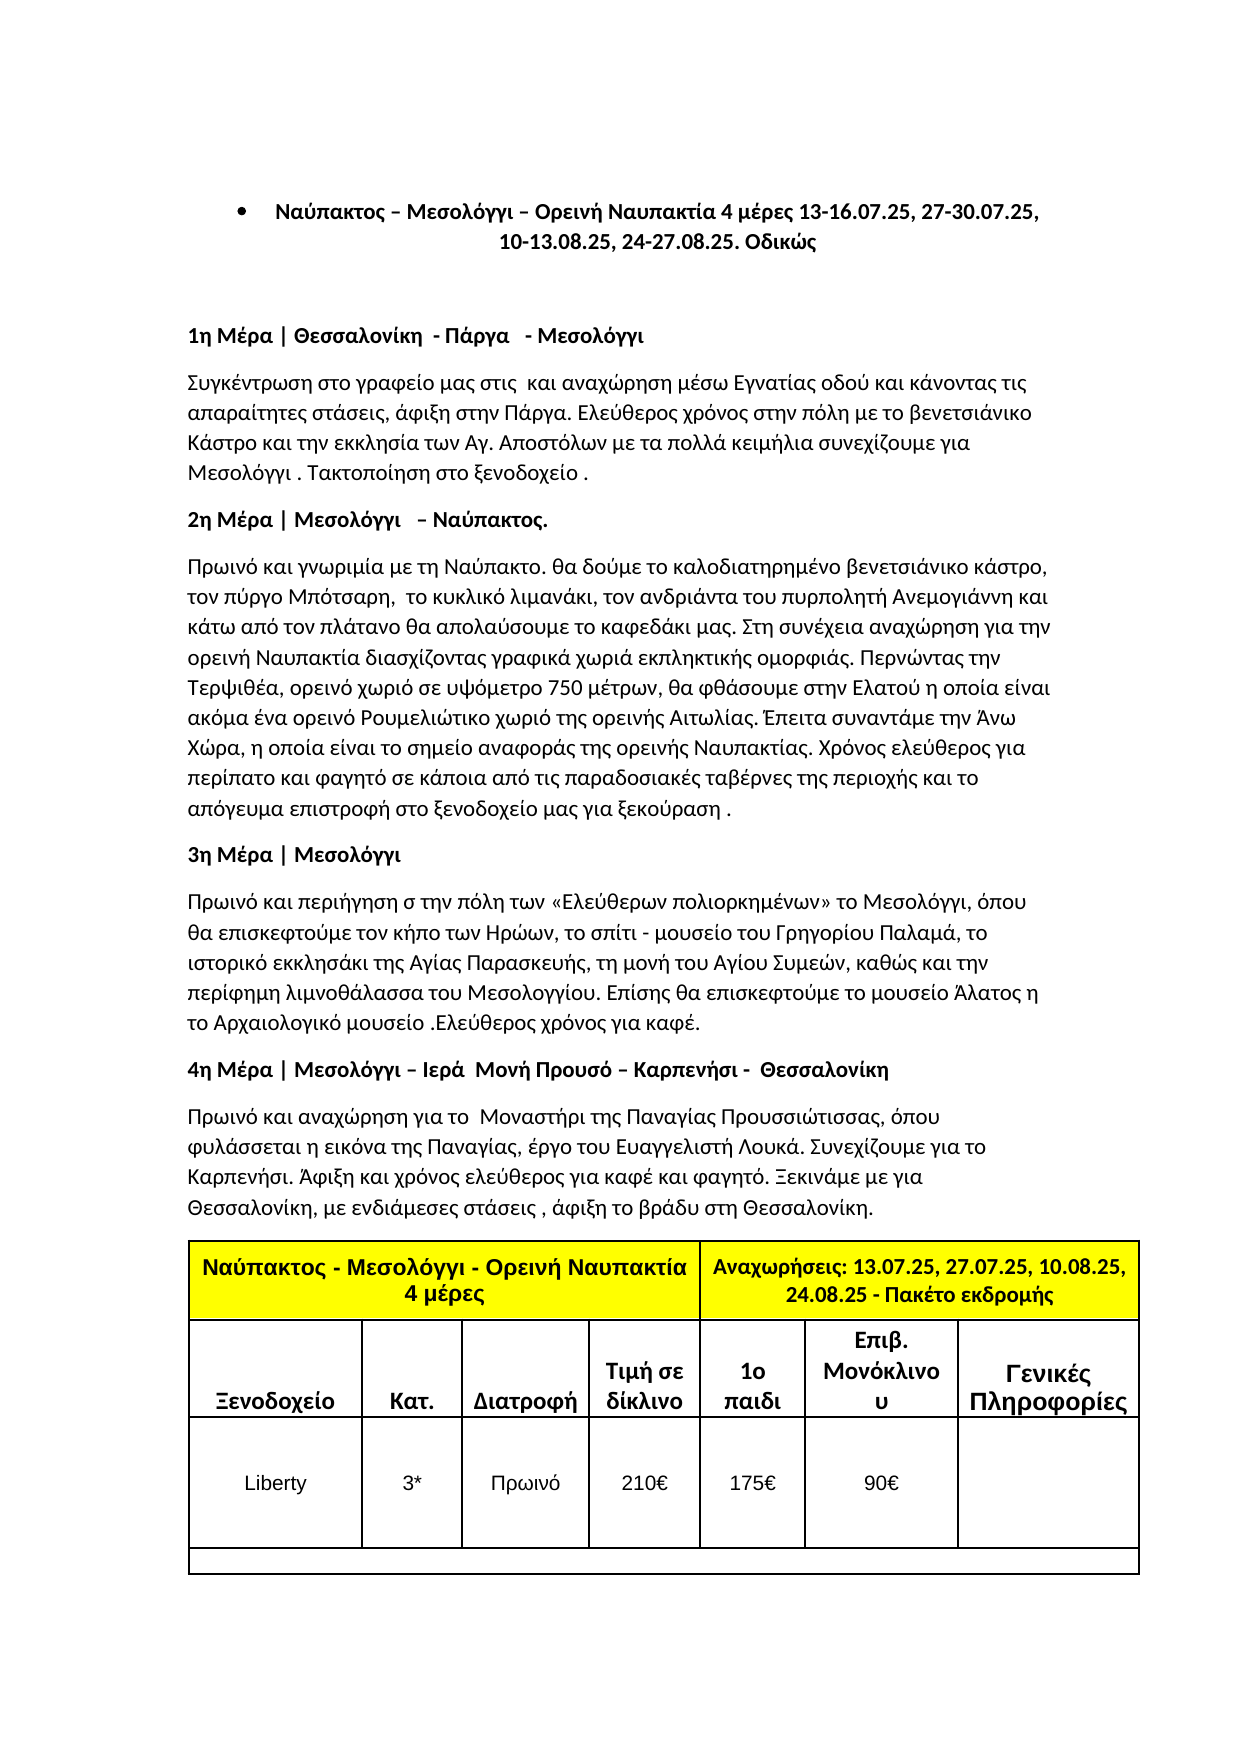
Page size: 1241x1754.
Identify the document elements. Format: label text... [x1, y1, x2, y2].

list Ναύπακτος – Μεσολόγγι – Ορεινή Ναυπακτία 4 μέρες 13-16.07.25, 27-30.07.25, 10-13.08.25, 24-27.08.25. Οδικώς [225, 197, 1053, 255]
table_cell Επιβ. Μονόκλινου [806, 1321, 957, 1416]
table_cell Πρωινό [463, 1418, 588, 1547]
table_cell Κατ. [363, 1321, 461, 1416]
text 2η Μέρα | Μεσολόγγι – Ναύπακτος. [187, 505, 1053, 533]
text Πρωινό και περιήγηση σ την πόλη των «Ελεύθερων πολιορκημένων» το Μεσολόγγι, όπου θα επισκεφτούμε τον κήπο των Ηρώων, το σπίτι - μουσείο του Γρηγορίου Παλαμά, το ιστορικό εκκλησάκι της Αγίας Παρασκευής, τη μονή του Αγίου Συμεών, καθώς και την περίφημη λιμνοθάλασσα του Μεσολογγίου. Επίσης θα επισκεφτούμε το μουσείο Άλατος η το Αρχαιολογικό μουσείο .Ελεύθερος χρόνος για καφέ. [187, 887, 1053, 1036]
text Συγκέντρωση στο γραφείο µας στις και αναχώρηση µέσω Εγνατίας οδού και κάνοντας τις απαραίτητες στάσεις, άφιξη στην Πάργα. Ελεύθερος χρόνος στην πόλη µε το βενετσιάνικο Κάστρο και την εκκλησία των Αγ. Αποστόλων µε τα πολλά κειμήλια συνεχίζουμε για Μεσολόγγι . Τακτοποίηση στο ξενοδοχείο . [187, 368, 1053, 486]
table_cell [190, 1549, 1138, 1573]
table_cell 3* [363, 1418, 461, 1547]
text Πρωινό και αναχώρηση για το Μοναστήρι της Παναγίας Προυσσιώτισσας, όπου φυλάσσεται η εικόνα της Παναγίας, έργο του Ευαγγελιστή Λουκά. Συνεχίζουμε για το Καρπενήσι. Άφιξη και χρόνος ελεύθερος για καφέ και φαγητό. Ξεκινάμε με για Θεσσαλονίκη, με ενδιάμεσες στάσεις , άφιξη το βράδυ στη Θεσσαλονίκη. [187, 1102, 1053, 1221]
table_cell Γενικές Πληροφορίες [959, 1321, 1138, 1416]
text Πρωινό και γνωριμία με τη Ναύπακτο. θα δούμε το καλοδιατηρημένο βενετσιάνικο κάστρο, τον πύργο Μπότσαρη, το κυκλικό λιμανάκι, τον ανδριάντα του πυρπολητή Ανεμογιάννη και κάτω από τον πλάτανο θα απολαύσουμε το καφεδάκι μας. Στη συνέχεια αναχώρηση για την ορεινή Ναυπακτία διασχίζοντας γραφικά χωριά εκπληκτικής ομορφιάς. Περνώντας την Τερψιθέα, ορεινό χωριό σε υψόμετρο 750 μέτρων, θα φθάσουμε στην Ελατού η οποία είναι ακόμα ένα ορεινό Ρουμελιώτικο χωριό της ορεινής Αιτωλίας. Έπειτα συναντάμε την Άνω Χώρα, η οποία είναι το σημείο αναφοράς της ορεινής Ναυπακτίας. Χρόνος ελεύθερος για περίπατο και φαγητό σε κάποια από τις παραδοσιακές ταβέρνες της περιοχής και το απόγευμα επιστροφή στο ξενοδοχείο μας για ξεκούραση . [187, 552, 1053, 822]
table_cell 210€ [590, 1418, 699, 1547]
text 1η Μέρα | Θεσσαλονίκη - Πάργα - Μεσολόγγι [187, 321, 1053, 349]
table_cell Liberty [190, 1418, 361, 1547]
text 4η Μέρα | Μεσολόγγι – Ιερά Μονή Προυσό – Καρπενήσι - Θεσσαλονίκη [187, 1055, 1053, 1083]
table_cell Ξενοδοχείο [190, 1321, 361, 1416]
table_cell Διατροφή [463, 1321, 588, 1416]
table_cell 90€ [806, 1418, 957, 1547]
table_header Αναχωρήσεις: 13.07.25, 27.07.25, 10.08.25, 24.08.25 - Πακέτο εκδρομής [701, 1242, 1138, 1318]
text 3η Μέρα | Μεσολόγγι [187, 841, 1053, 869]
table_cell Τιμή σε δίκλινο [590, 1321, 699, 1416]
table_cell 1ο παιδι [701, 1321, 804, 1416]
table_cell [959, 1418, 1138, 1547]
table_header Ναύπακτος - Μεσολόγγι - Ορεινή Ναυπακτία 4 μέρες [190, 1242, 699, 1318]
table_cell 175€ [701, 1418, 804, 1547]
